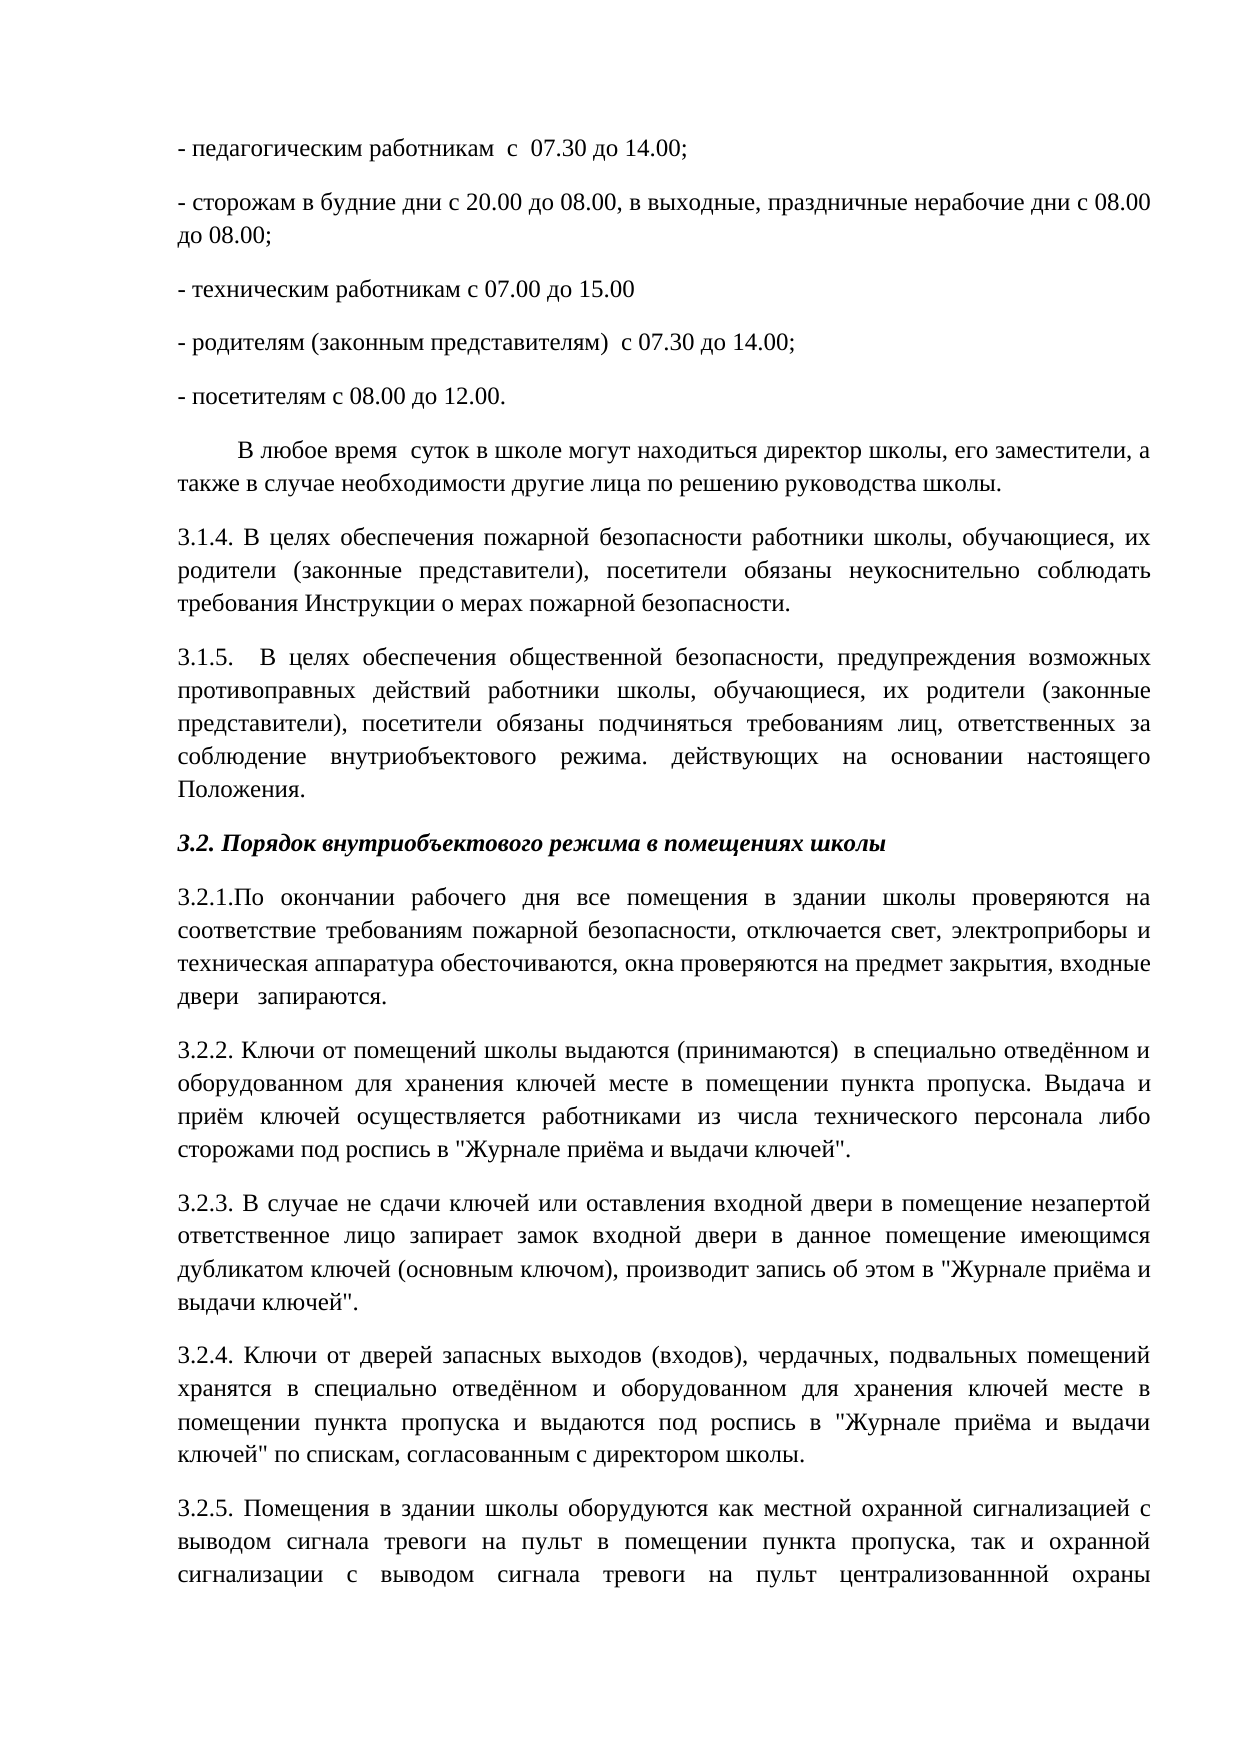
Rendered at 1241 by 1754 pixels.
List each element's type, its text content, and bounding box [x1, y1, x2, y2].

text - сторожам в будние дни с 20.00 до 08.00, в выходные, праздничные нерабочие дни с 08.00 до 08.00; [177, 187, 1152, 248]
text 3.2.2. Ключи от помещений школы выдаются (принимаются) в специально отведённом и оборудованном для хранения ключей месте в помещении пункта пропуска. Выдача и приём ключей осуществляется работниками из числа технического персонала либо сторожами под роспись в "Журнале приёма и выдачи ключей". [177, 1035, 1152, 1162]
text 3.2.3. В случае не сдачи ключей или оставления входной двери в помещение незапертой ответственное лицо запирает замок входной двери в данное помещение имеющимся дубликатом ключей (основным ключом), производит запись об этом в "Журнале приёма и выдачи ключей". [177, 1188, 1152, 1315]
text 3.2. Порядок внутриобъектового режима в помещениях школы [177, 828, 1152, 857]
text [177, 1493, 1152, 1588]
text - техническим работникам с 07.00 до 15.00 [177, 274, 1152, 302]
text - посетителям с 08.00 до 12.00. [177, 381, 1152, 410]
text 3.2.4. Ключи от дверей запасных выходов (входов), чердачных, подвальных помещений хранятся в специально отведённом и оборудованном для хранения ключей месте в помещении пункта пропуска и выдаются под роспись в "Журнале приёма и выдачи ключей" по спискам, согласованным с директором школы. [177, 1341, 1152, 1468]
text - родителям (законным представителям) с 07.30 до 14.00; [177, 327, 1152, 356]
text - педагогическим работникам с 07.30 до 14.00; [177, 133, 1152, 162]
text 3.1.5. В целях обеспечения общественной безопасности, предупреждения возможных противоправных действий работники школы, обучающиеся, их родители (законные представители), посетители обязаны подчиняться требованиям лиц, ответственных за соблюдение внутриобъектового режима. действующих на основании настоящего Положения. [177, 642, 1152, 803]
text В любое время суток в школе могут находиться директор школы, его заместители, а также в случае необходимости другие лица по решению руководства школы. [177, 435, 1152, 497]
text 3.2.1.По окончании рабочего дня все помещения в здании школы проверяются на соответствие требованиям пожарной безопасности, отключается свет, электроприборы и техническая аппаратура обесточиваются, окна проверяются на предмет закрытия, входные двери запираются. [177, 882, 1152, 1009]
text 3.1.4. В целях обеспечения пожарной безопасности работники школы, обучающиеся, их родители (законные представители), посетители обязаны неукоснительно соблюдать требования Инструкции о мерах пожарной безопасности. [177, 522, 1152, 617]
